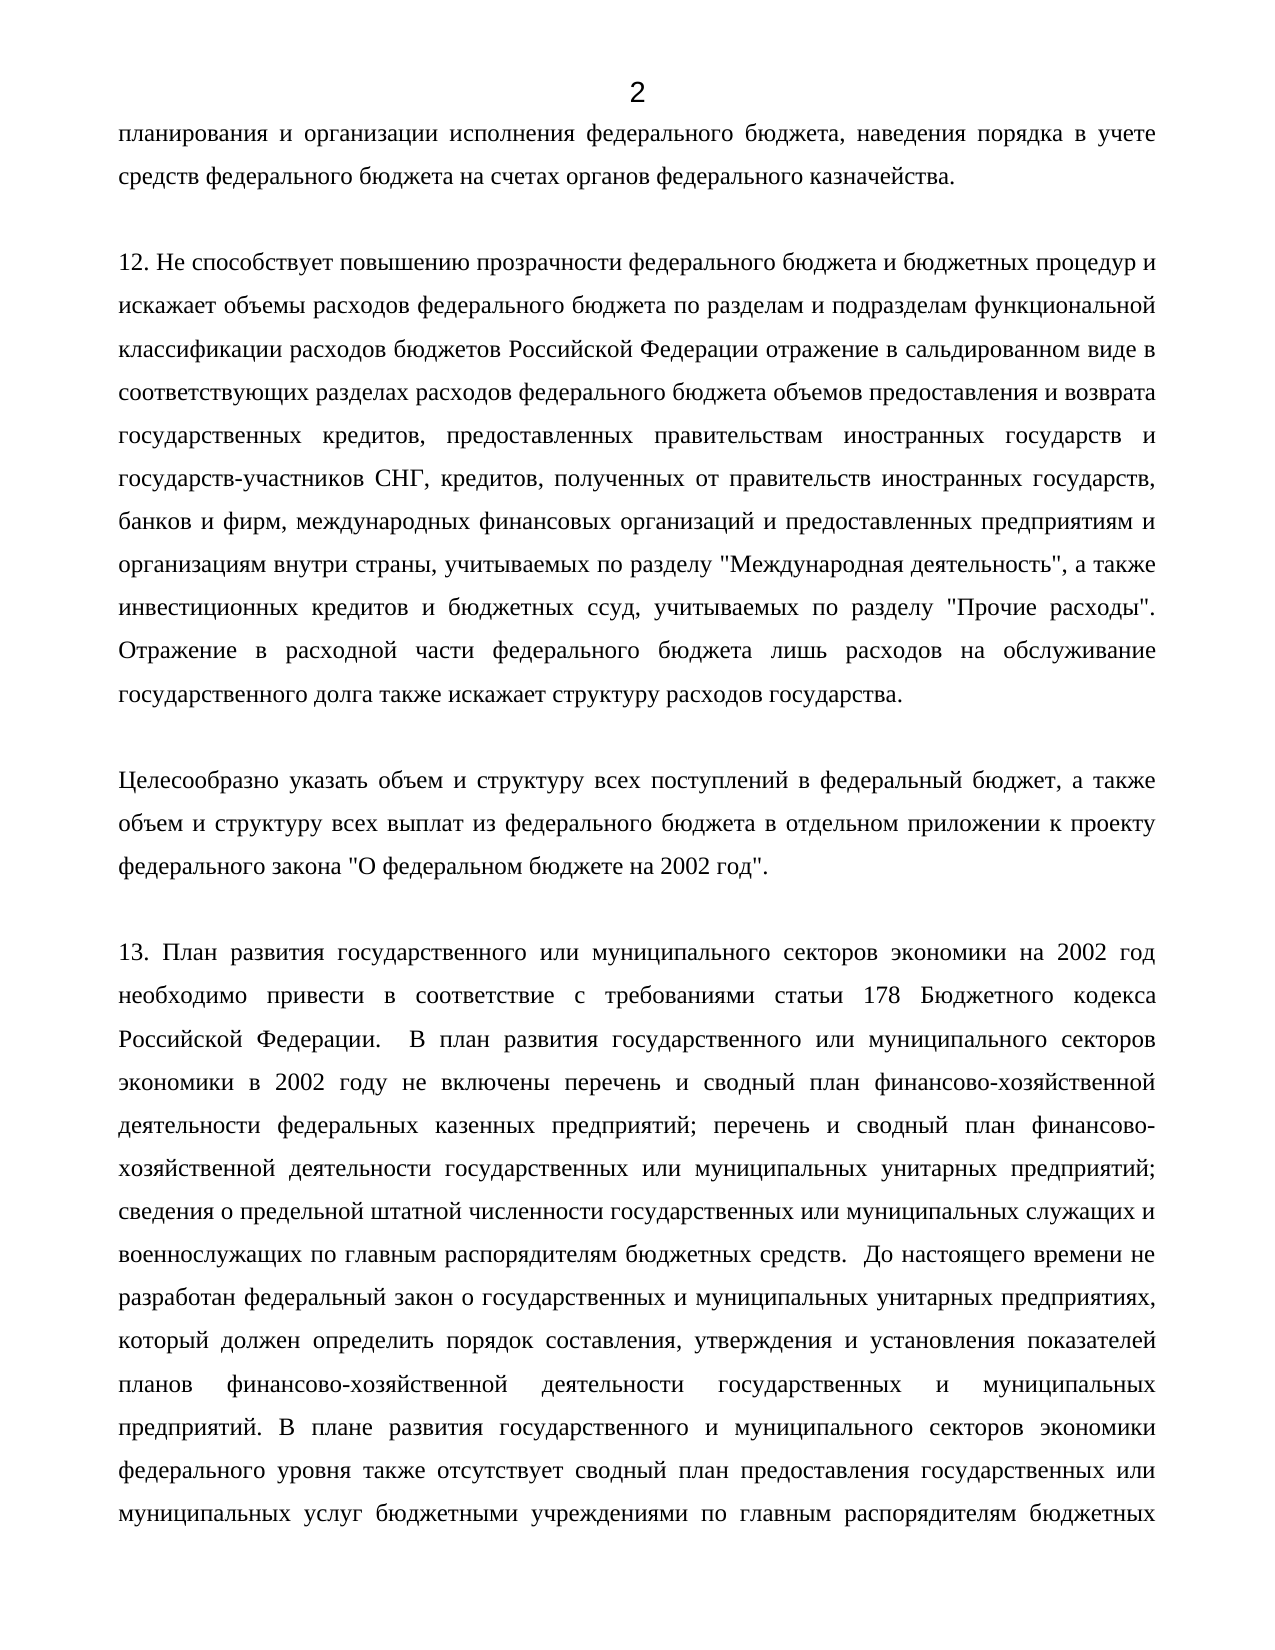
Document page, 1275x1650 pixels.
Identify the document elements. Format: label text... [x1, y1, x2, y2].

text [118, 937, 1157, 1527]
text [118, 118, 1157, 190]
text Целесообразно указать объем и структуру всех поступлений в федеральный бюджет, а также объем и структуру всех выплат из федерального бюджета в отдельном приложении к проекту федерального закона "О федеральном бюджете на 2002 год". [118, 765, 1157, 880]
text 12. Не способствует повышению прозрачности федерального бюджета и бюджетных процедур и искажает объемы расходов федерального бюджета по разделам и подразделам функциональной классификации расходов бюджетов Российской Федерации отражение в сальдированном виде в соответствующих разделах расходов федерального бюджета объемов предоставления и возврата государственных кредитов, предоставленных правительствам иностранных государств и государств-участников СНГ, кредитов, полученных от правительств иностранных государств, банков и фирм, международных финансовых организаций и предоставленных предприятиям и организациям внутри страны, учитываемых по разделу "Международная деятельность", а также инвестиционных кредитов и бюджетных ссуд, учитываемых по разделу "Прочие расходы". Отражение в расходной части федерального бюджета лишь расходов на обслуживание государственного долга также искажает структуру расходов государства. [118, 247, 1157, 707]
